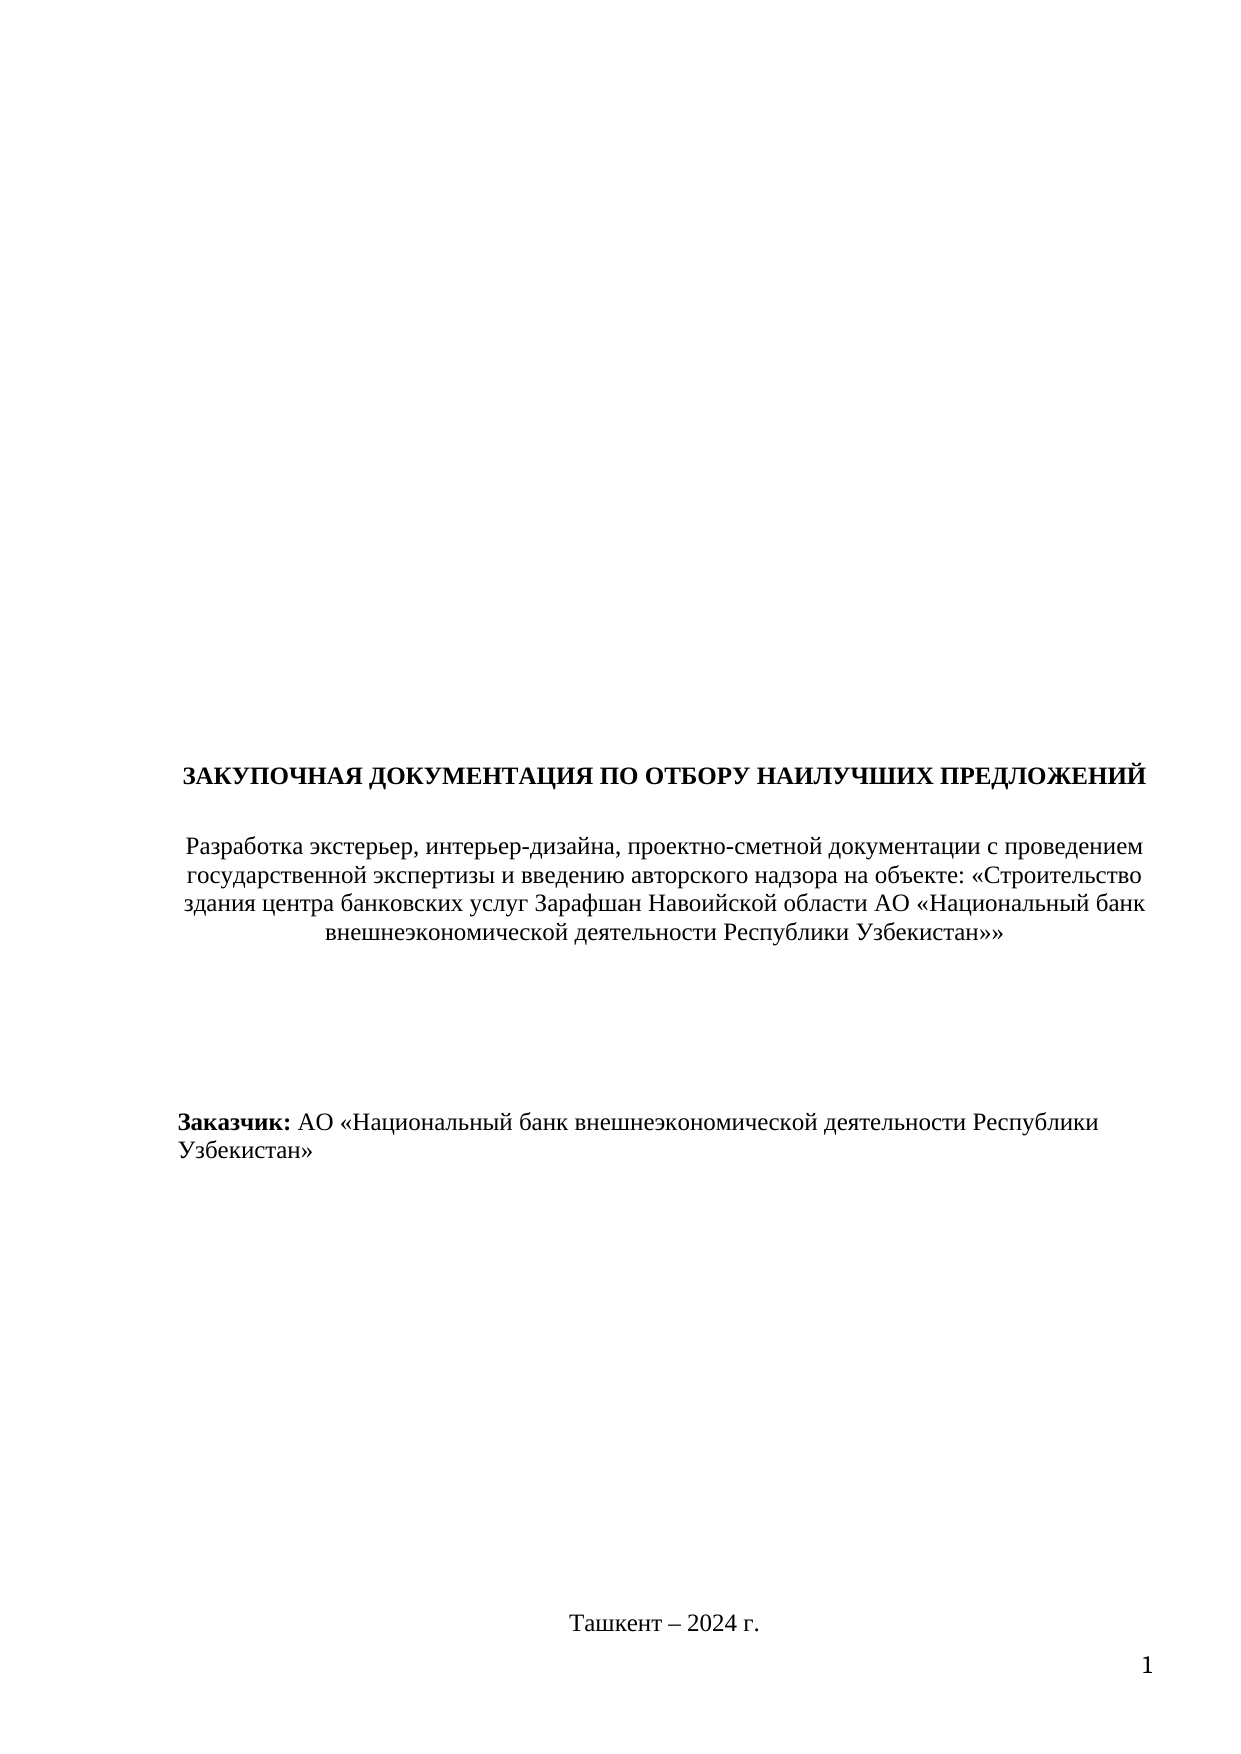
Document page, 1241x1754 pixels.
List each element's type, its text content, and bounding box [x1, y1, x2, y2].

text Разработка экстерьер, интерьер-дизайна, проектно-сметной документации с проведением государственной экспертизы и введению авторского надзора на объекте: «Строительство здания центра банковских услуг Зарафшан Навоийской области АО «Национальный банк внешнеэкономической деятельности Республики Узбекистан»» [177, 831, 1152, 946]
text Заказчик: АО «Национальный банк внешнеэкономической деятельности Республики Узбекистан» [177, 1107, 1152, 1164]
text ЗАКУПОЧНАЯ ДОКУМЕНТАЦИЯ ПО ОТБОРУ НАИЛУЧШИХ ПРЕДЛОЖЕНИЙ [177, 761, 1152, 790]
text Ташкент – 2024 г. [177, 1608, 1152, 1637]
